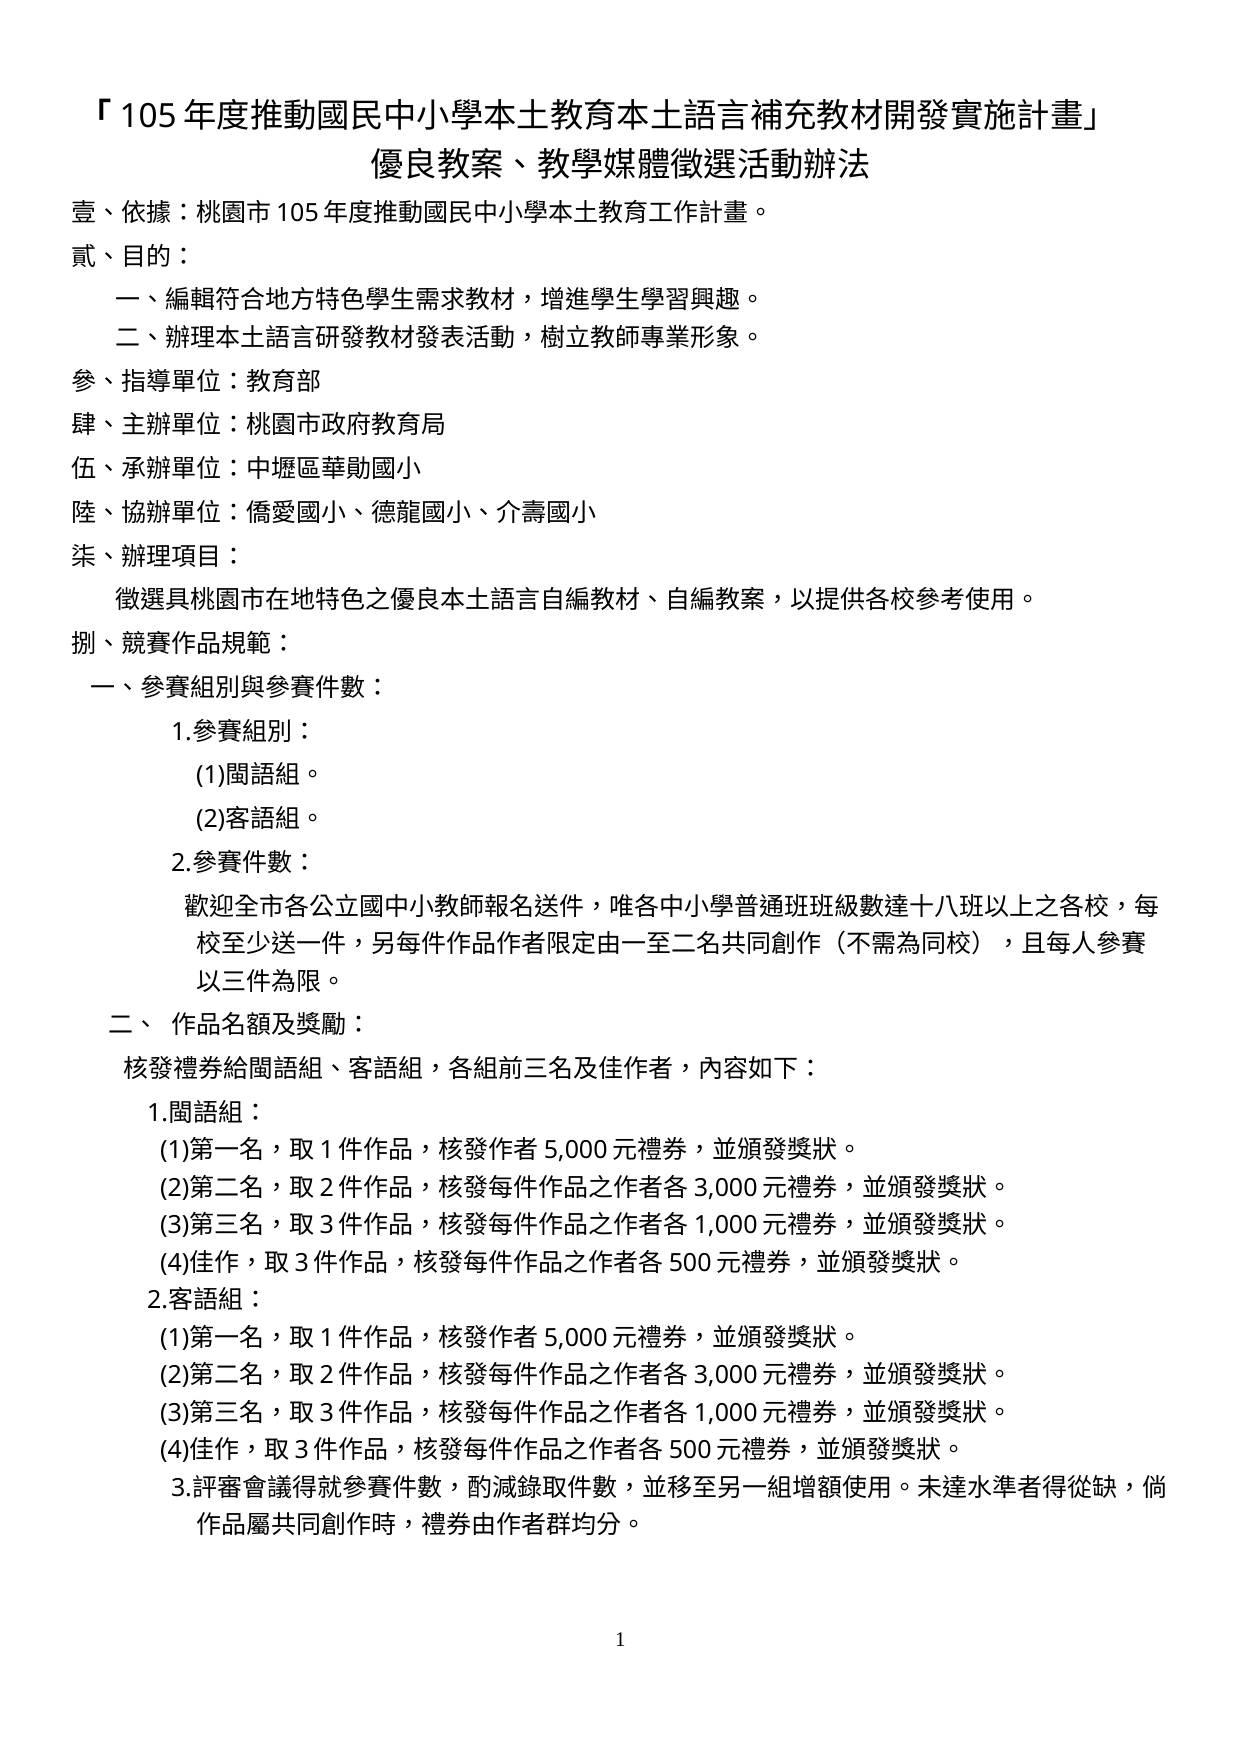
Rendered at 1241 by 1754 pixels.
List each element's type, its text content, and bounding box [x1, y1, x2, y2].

text (2)第二名，取2件作品，核發每件作品之作者各3,000元禮券，並頒發獎狀。 [121, 1167, 1169, 1204]
text 歡迎全市各公立國中小教師報名送件，唯各中小學普通班班級數達十八班以上之各校，每校至少送一件，另每件作品作者限定由一至二名共同創作（不需為同校），且每人參賽以三件為限。 [171, 886, 1169, 998]
text 核發禮券給閩語組、客語組，各組前三名及佳作者，內容如下： [71, 1048, 1169, 1086]
text 2.客語組： [121, 1279, 1169, 1317]
text 1.參賽組別： [108, 711, 1169, 748]
text 參、指導單位：教育部 [71, 361, 1169, 398]
text 壹、依據：桃園市105年度推動國民中小學本土教育工作計畫。 [71, 192, 1169, 229]
text 3.評審會議得就參賽件數，酌減錄取件數，並移至另一組增額使用。未達水準者得從缺，倘作品屬共同創作時，禮券由作者群均分。 [171, 1467, 1169, 1542]
text (3)第三名，取3件作品，核發每件作品之作者各1,000元禮券，並頒發獎狀。 [121, 1204, 1169, 1242]
list 二、辦理本土語言研發教材發表活動，樹立教師專業形象。 [71, 317, 1169, 354]
text 一、參賽組別與參賽件數： [71, 667, 1169, 704]
text 2.參賽件數： [171, 842, 1169, 879]
text 柒、辦理項目： [71, 536, 1169, 573]
text (3)第三名，取3件作品，核發每件作品之作者各1,000元禮券，並頒發獎狀。 [121, 1392, 1169, 1429]
list 一、編輯符合地方特色學生需求教材，增進學生學習興趣。 [71, 279, 1169, 317]
text 貳、目的： [71, 236, 1169, 273]
text (1)閩語組。 [196, 754, 1169, 792]
text (2)第二名，取2件作品，核發每件作品之作者各3,000元禮券，並頒發獎狀。 [121, 1354, 1169, 1392]
text (1)第一名，取1件作品，核發作者5,000元禮券，並頒發獎狀。 [121, 1129, 1169, 1167]
text 肆、主辦單位：桃園市政府教育局 [71, 404, 1169, 442]
list 作品名額及獎勵： [108, 1004, 1169, 1042]
text 伍、承辦單位：中壢區華勛國小 [71, 448, 1169, 486]
text (4)佳作，取3件作品，核發每件作品之作者各500元禮券，並頒發獎狀。 [121, 1242, 1169, 1279]
text 陸、協辦單位：僑愛國小、德龍國小、介壽國小 [71, 492, 1169, 529]
text 徵選具桃園市在地特色之優良本土語言自編教材、自編教案，以提供各校參考使用。 [71, 579, 1169, 617]
text (1)第一名，取1件作品，核發作者5,000元禮券，並頒發獎狀。 [121, 1317, 1169, 1354]
text 優良教案、教學媒體徵選活動辦法 [71, 137, 1169, 186]
text 捌、競賽作品規範： [71, 623, 1169, 661]
text (2)客語組。 [196, 798, 1169, 836]
text (4)佳作，取3件作品，核發每件作品之作者各500元禮券，並頒發獎狀。 [121, 1429, 1169, 1467]
text 「 105年度推動國民中小學本土教育本土語言補充教材開發實施計畫」 [71, 89, 1169, 137]
text 1.閩語組： [121, 1092, 1169, 1129]
